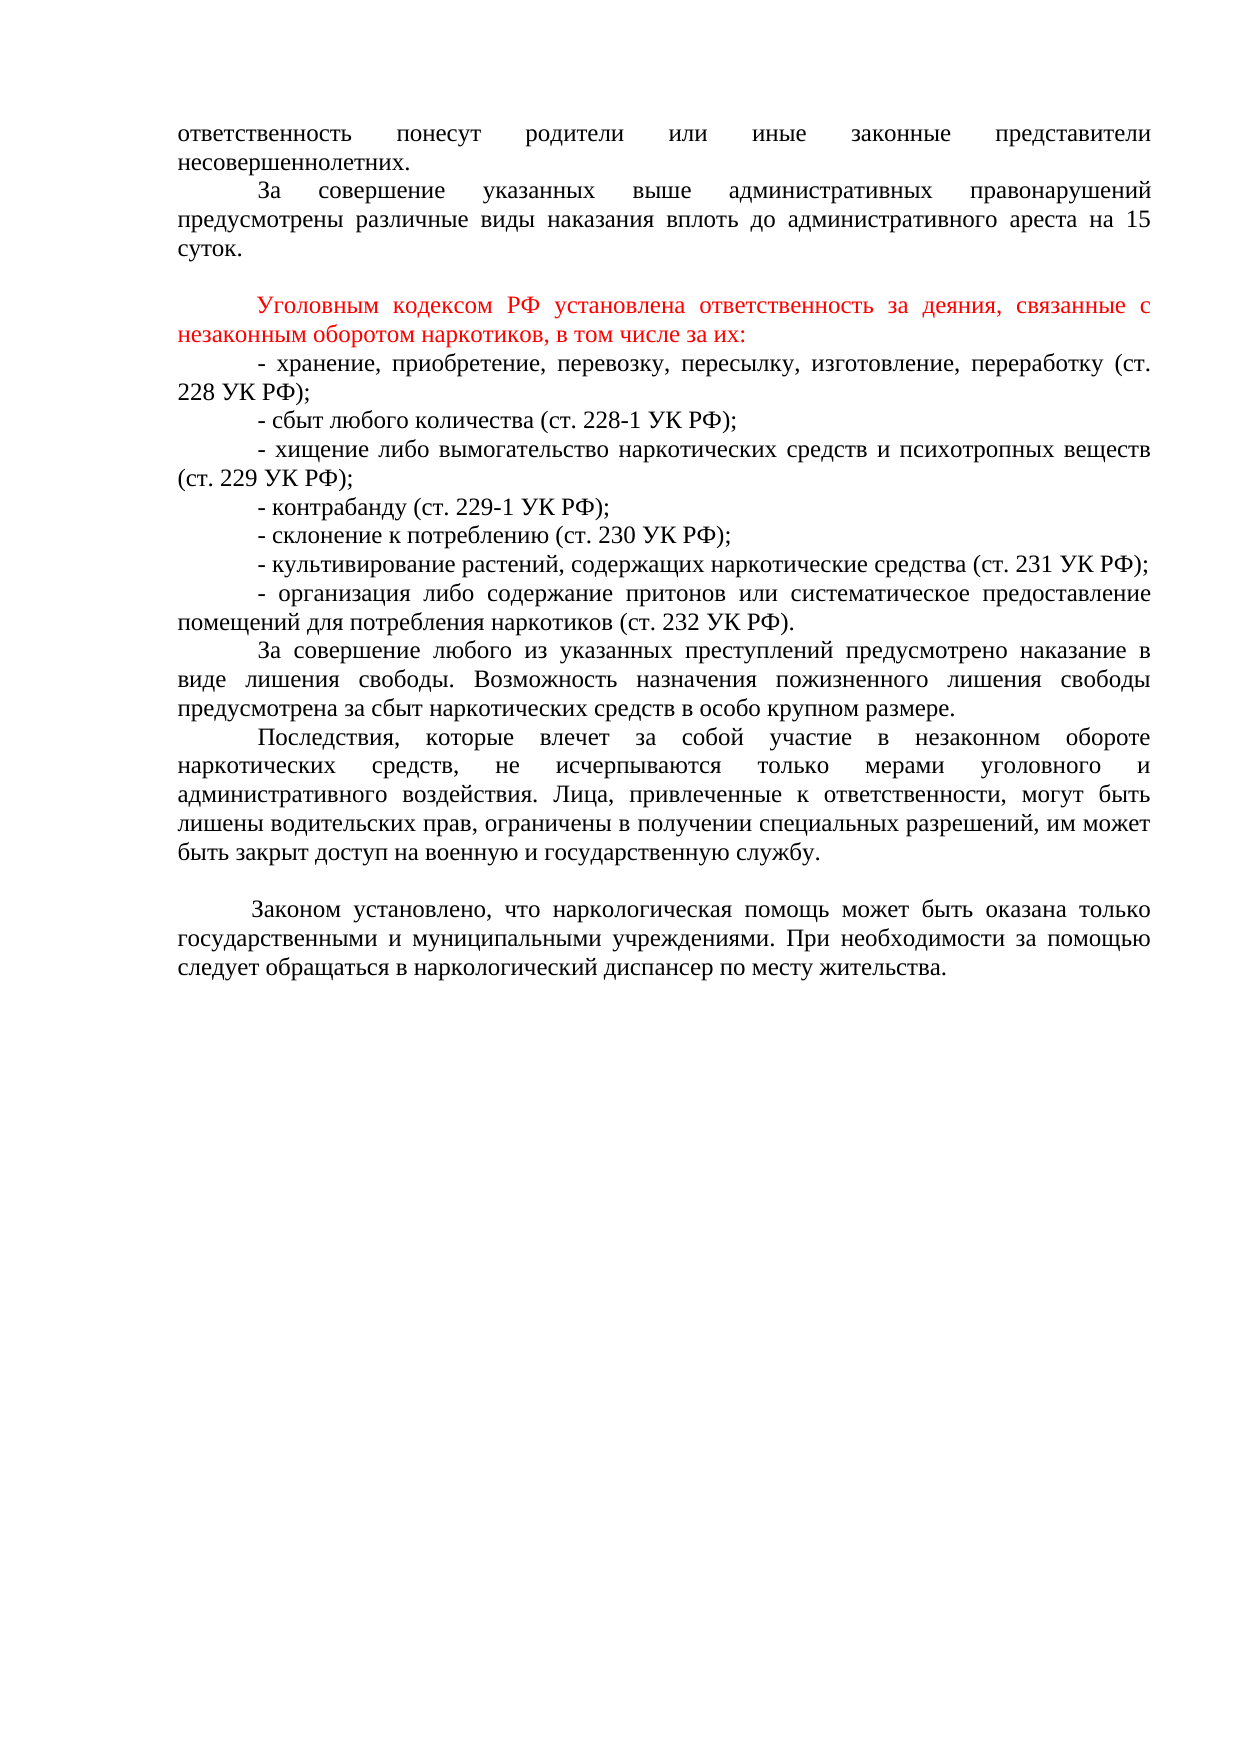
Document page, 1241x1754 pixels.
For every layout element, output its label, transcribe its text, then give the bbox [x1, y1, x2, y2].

text - склонение к потреблению (ст. 230 УК РФ); [177, 521, 1152, 549]
text - культивирование растений, содержащих наркотические средства (ст. 231 УК РФ); [177, 549, 1152, 578]
text - сбыт любого количества (ст. 228-1 УК РФ); [177, 406, 1152, 434]
text За совершение любого из указанных преступлений предусмотрено наказание в виде лишения свободы. Возможность назначения пожизненного лишения свободы предусмотрена за сбыт наркотических средств в особо крупном размере. [177, 636, 1152, 722]
text - хищение либо вымогательство наркотических средств и психотропных веществ (ст. 229 УК РФ); [177, 434, 1152, 492]
text - хранение, приобретение, перевозку, пересылку, изготовление, переработку (ст. 228 УК РФ); [177, 348, 1152, 406]
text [177, 118, 1152, 176]
text Законом установлено, что наркологическая помощь может быть оказана только государственными и муниципальными учреждениями. При необходимости за помощью следует обращаться в наркологический диспансер по месту жительства. [177, 894, 1152, 981]
text - контрабанду (ст. 229-1 УК РФ); [177, 492, 1152, 521]
text Последствия, которые влечет за собой участие в незаконном обороте наркотических средств, не исчерпываются только мерами уголовного и административного воздействия. Лица, привлеченные к ответственности, могут быть лишены водительских прав, ограничены в получении специальных разрешений, им может быть закрыт доступ на военную и государственную службу. [177, 722, 1152, 866]
text За совершение указанных выше административных правонарушений предусмотрены различные виды наказания вплоть до административного ареста на 15 суток. [177, 176, 1152, 262]
text - организация либо содержание притонов или систематическое предоставление помещений для потребления наркотиков (ст. 232 УК РФ). [177, 578, 1152, 636]
text Уголовным кодексом РФ установлена ответственность за деяния, связанные с незаконным оборотом наркотиков, в том числе за их: [177, 291, 1152, 348]
